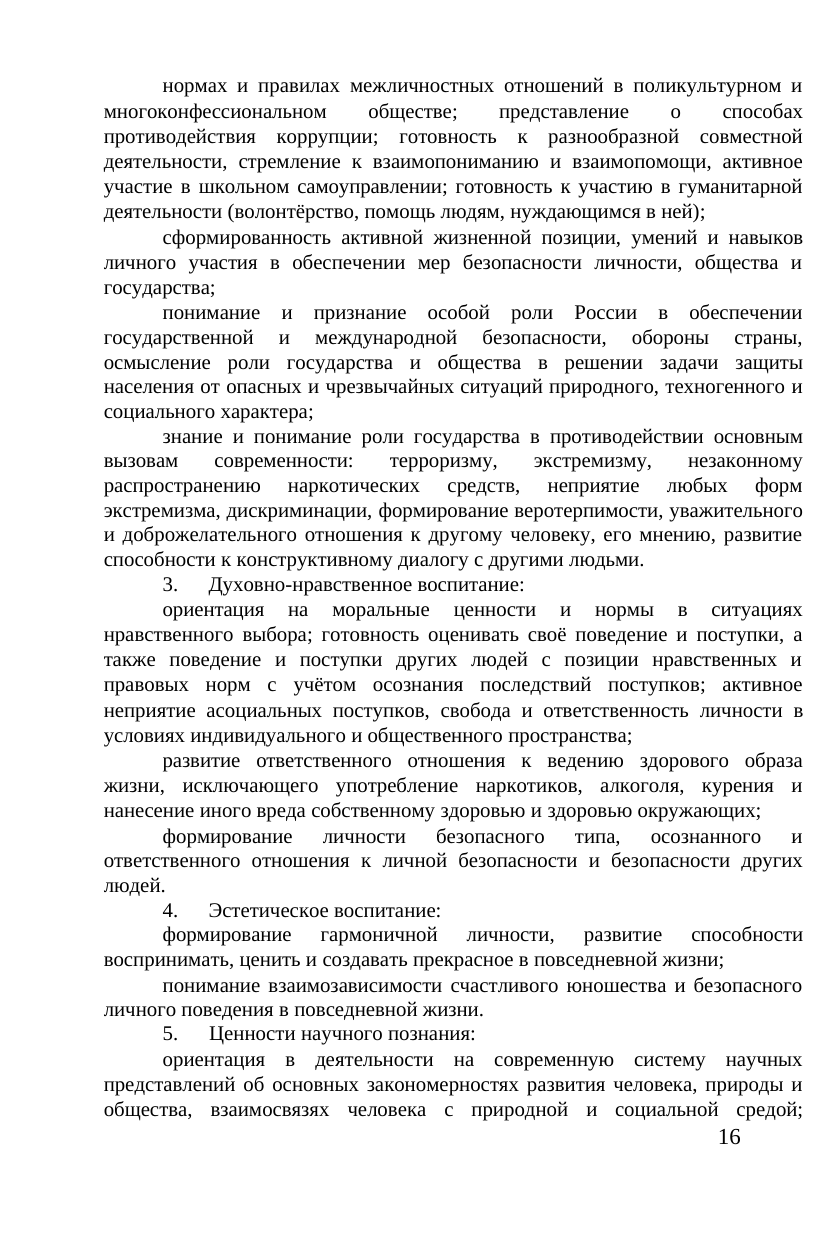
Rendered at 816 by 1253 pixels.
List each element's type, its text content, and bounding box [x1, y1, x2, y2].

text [103, 1047, 803, 1121]
text нормах и правилах межличностных отношений в поликультурном и многоконфессиональном обществе; представление о способах противодействия коррупции; готовность к разнообразной совместной деятельности, стремление к взаимопониманию и взаимопомощи, активное участие в школьном самоуправлении; готовность к участию в гуманитарной деятельности (волонтёрство, помощь людям, нуждающимся в ней); [103, 73, 803, 223]
text понимание и признание особой роли России в обеспечении государственной и международной безопасности, обороны страны, осмысление роли государства и общества в решении задачи защиты населения от опасных и чрезвычайных ситуаций природного, техногенного и социального характера; [103, 300, 803, 423]
text формирование гармоничной личности, развитие способности воспринимать, ценить и создавать прекрасное в повседневной жизни; [103, 922, 803, 971]
text понимание взаимозависимости счастливого юношества и безопасного личного поведения в повседневной жизни. [103, 972, 803, 1021]
text ориентация на моральные ценности и нормы в ситуациях нравственного выбора; готовность оценивать своё поведение и поступки, а также поведение и поступки других людей с позиции нравственных и правовых норм с учётом осознания последствий поступков; активное неприятие асоциальных поступков, свобода и ответственность личности в условиях индивидуального и общественного пространства; [103, 597, 803, 747]
text формирование личности безопасного типа, осознанного и ответственного отношения к личной безопасности и безопасности других людей. [103, 824, 803, 897]
list Ценности научного познания: [103, 1022, 803, 1046]
list Духовно-нравственное воспитание: [103, 572, 803, 596]
text сформированность активной жизненной позиции, умений и навыков личного участия в обеспечении мер безопасности личности, общества и государства; [103, 224, 803, 299]
text развитие ответственного отношения к ведению здорового образа жизни, исключающего употребление наркотиков, алкоголя, курения и нанесение иного вреда собственному здоровью и здоровью окружающих; [103, 748, 803, 822]
list Эстетическое воспитание: [103, 898, 803, 922]
text знание и понимание роли государства в противодействии основным вызовам современности: терроризму, экстремизму, незаконному распространению наркотических средств, неприятие любых форм экстремизма, дискриминации, формирование веротерпимости, уважительного и доброжелательного отношения к другому человеку, его мнению, развитие способности к конструктивному диалогу с другими людьми. [103, 424, 803, 571]
